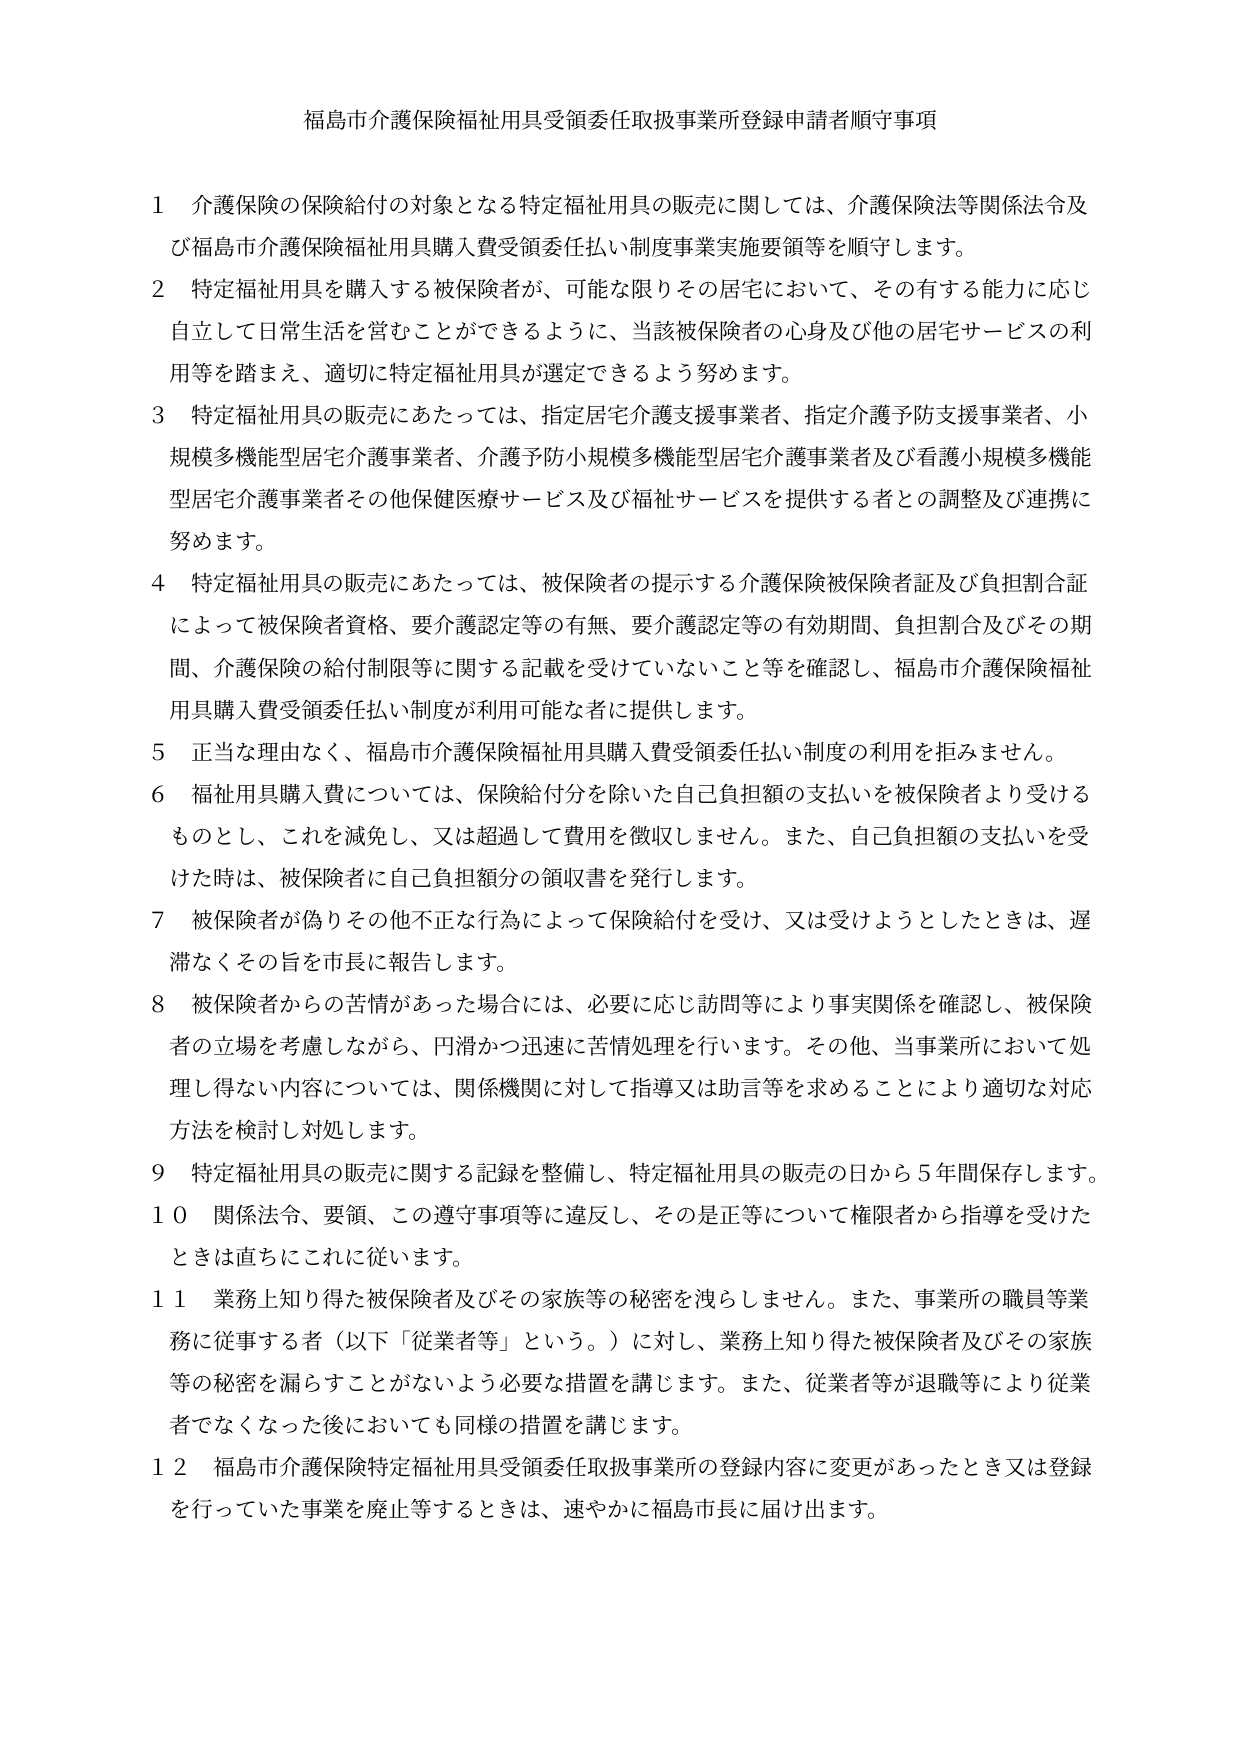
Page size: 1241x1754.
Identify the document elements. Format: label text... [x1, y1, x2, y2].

text ５ 正当な理由なく、福島市介護保険福祉用具購入費受領委任払い制度の利用を拒みません。 [148, 730, 1092, 772]
text ６ 福祉用具購入費については、保険給付分を除いた自己負担額の支払いを被保険者より受けるものとし、これを減免し、又は超過して費用を徴収しません。また、自己負担額の支払いを受けた時は、被保険者に自己負担額分の領収書を発行します。 [148, 772, 1092, 898]
text 福島市介護保険福祉用具受領委任取扱事業所登録申請者順守事項 [148, 98, 1092, 141]
text ３ 特定福祉用具の販売にあたっては、指定居宅介護支援事業者、指定介護予防支援事業者、小規模多機能型居宅介護事業者、介護予防小規模多機能型居宅介護事業者及び看護小規模多機能型居宅介護事業者その他保健医療サービス及び福祉サービスを提供する者との調整及び連携に努めます。 [148, 393, 1092, 561]
text １０ 関係法令、要領、この遵守事項等に違反し、その是正等について権限者から指導を受けたときは直ちにこれに従います。 [148, 1193, 1092, 1277]
text １１ 業務上知り得た被保険者及びその家族等の秘密を洩らしません。また、事業所の職員等業務に従事する者（以下「従業者等」という。）に対し、業務上知り得た被保険者及びその家族等の秘密を漏らすことがないよう必要な措置を講じます。また、従業者等が退職等により従業者でなくなった後においても同様の措置を講じます。 [148, 1277, 1092, 1445]
text ９ 特定福祉用具の販売に関する記録を整備し、特定福祉用具の販売の日から５年間保存します。 [148, 1151, 1092, 1193]
text ２ 特定福祉用具を購入する被保険者が、可能な限りその居宅において、その有する能力に応じ自立して日常生活を営むことができるように、当該被保険者の心身及び他の居宅サービスの利用等を踏まえ、適切に特定福祉用具が選定できるよう努めます。 [148, 267, 1092, 393]
text ７ 被保険者が偽りその他不正な行為によって保険給付を受け、又は受けようとしたときは、遅滞なくその旨を市長に報告します。 [148, 898, 1092, 982]
text １ 介護保険の保険給付の対象となる特定福祉用具の販売に関しては、介護保険法等関係法令及び福島市介護保険福祉用具購入費受領委任払い制度事業実施要領等を順守します。 [148, 183, 1092, 267]
text １２ 福島市介護保険特定福祉用具受領委任取扱事業所の登録内容に変更があったとき又は登録を行っていた事業を廃止等するときは、速やかに福島市長に届け出ます。 [148, 1445, 1092, 1529]
text ８ 被保険者からの苦情があった場合には、必要に応じ訪問等により事実関係を確認し、被保険者の立場を考慮しながら、円滑かつ迅速に苦情処理を行います。その他、当事業所において処理し得ない内容については、関係機関に対して指導又は助言等を求めることにより適切な対応方法を検討し対処します。 [148, 982, 1092, 1151]
text ４ 特定福祉用具の販売にあたっては、被保険者の提示する介護保険被保険者証及び負担割合証によって被保険者資格、要介護認定等の有無、要介護認定等の有効期間、負担割合及びその期間、介護保険の給付制限等に関する記載を受けていないこと等を確認し、福島市介護保険福祉用具購入費受領委任払い制度が利用可能な者に提供します。 [148, 561, 1092, 730]
